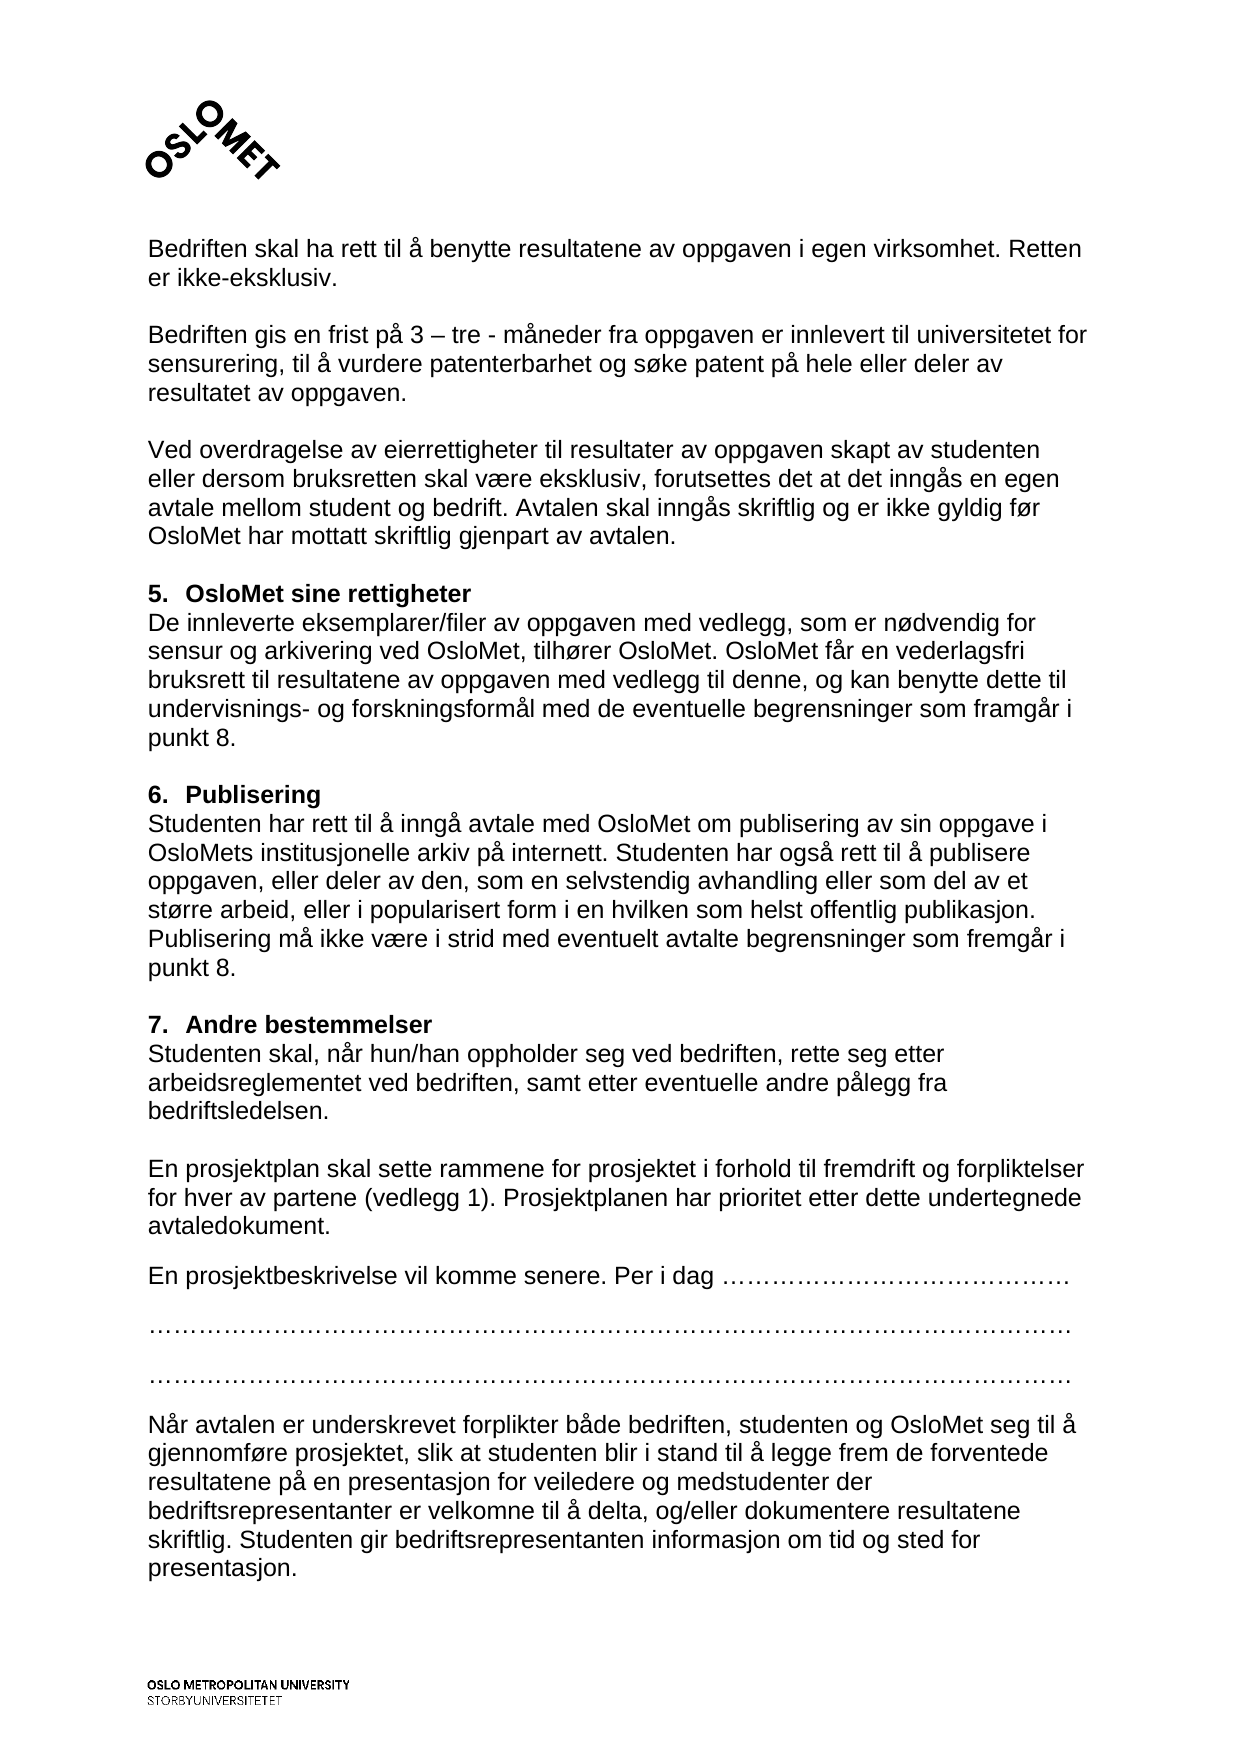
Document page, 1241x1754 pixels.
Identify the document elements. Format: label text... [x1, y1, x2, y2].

text Ved overdragelse av eierrettigheter til resultater av oppgaven skapt av studenten eller dersom bruksretten skal være eksklusiv, forutsettes det at det inngås en egen avtale mellom student og bedrift. Avtalen skal inngås skriftlig og er ikke gyldig før OsloMet har mottatt skriftlig gjenpart av avtalen. [148, 435, 1093, 550]
text Bedriften skal ha rett til å benytte resultatene av oppgaven i egen virksomhet. Retten er ikke-eksklusiv. [148, 234, 1093, 291]
text Når avtalen er underskrevet forplikter både bedriften, studenten og OsloMet seg til å gjennomføre prosjektet, slik at studenten blir i stand til å legge frem de forventede resultatene på en presentasjon for veiledere og medstudenter der bedriftsrepresentanter er velkomne til å delta, og/eller dokumentere resultatene skriftlig. Studenten gir bedriftsrepresentanten informasjon om tid og sted for presentasjon. [148, 1409, 1093, 1582]
text ………………………………………………………………………………………………… [148, 1360, 1093, 1389]
text Studenten har rett til å inngå avtale med OsloMet om publisering av sin oppgave i OsloMets institusjonelle arkiv på internett. Studenten har også rett til å publisere oppgaven, eller deler av den, som en selvstendig avhandling eller som del av et større arbeid, eller i popularisert form i en hvilken som helst offentlig publikasjon. Publisering må ikke være i strid med eventuelt avtalte begrensninger som fremgår i punkt 8. [148, 809, 1093, 981]
text ………………………………………………………………………………………………… [148, 1310, 1093, 1339]
text De innleverte eksemplarer/filer av oppgaven med vedlegg, som er nødvendig for sensur og arkivering ved OsloMet, tilhører OsloMet. OsloMet får en vederlagsfri bruksrett til resultatene av oppgaven med vedlegg til denne, og kan benytte dette til undervisnings- og forskningsformål med de eventuelle begrensninger som framgår i punkt 8. [148, 607, 1093, 751]
text En prosjektbeskrivelse vil komme senere. Per i dag …………………………………… [148, 1261, 1093, 1289]
picture [118, 73, 308, 205]
list Andre bestemmelser [148, 1010, 1093, 1039]
list OsloMet sine rettigheter [148, 579, 1093, 607]
list Publisering [148, 780, 1093, 809]
text Studenten skal, når hun/han oppholder seg ved bedriften, rette seg etter arbeidsreglementet ved bedriften, samt etter eventuelle andre pålegg fra bedriftsledelsen. [148, 1039, 1093, 1125]
text En prosjektplan skal sette rammene for prosjektet i forhold til fremdrift og forpliktelser for hver av partene (vedlegg 1). Prosjektplanen har prioritet etter dette undertegnede avtaledokument. [148, 1154, 1093, 1240]
picture [147, 1680, 349, 1705]
text Bedriften gis en frist på 3 – tre - måneder fra oppgaven er innlevert til universitetet for sensurering, til å vurdere patenterbarhet og søke patent på hele eller deler av resultatet av oppgaven. [148, 320, 1093, 406]
